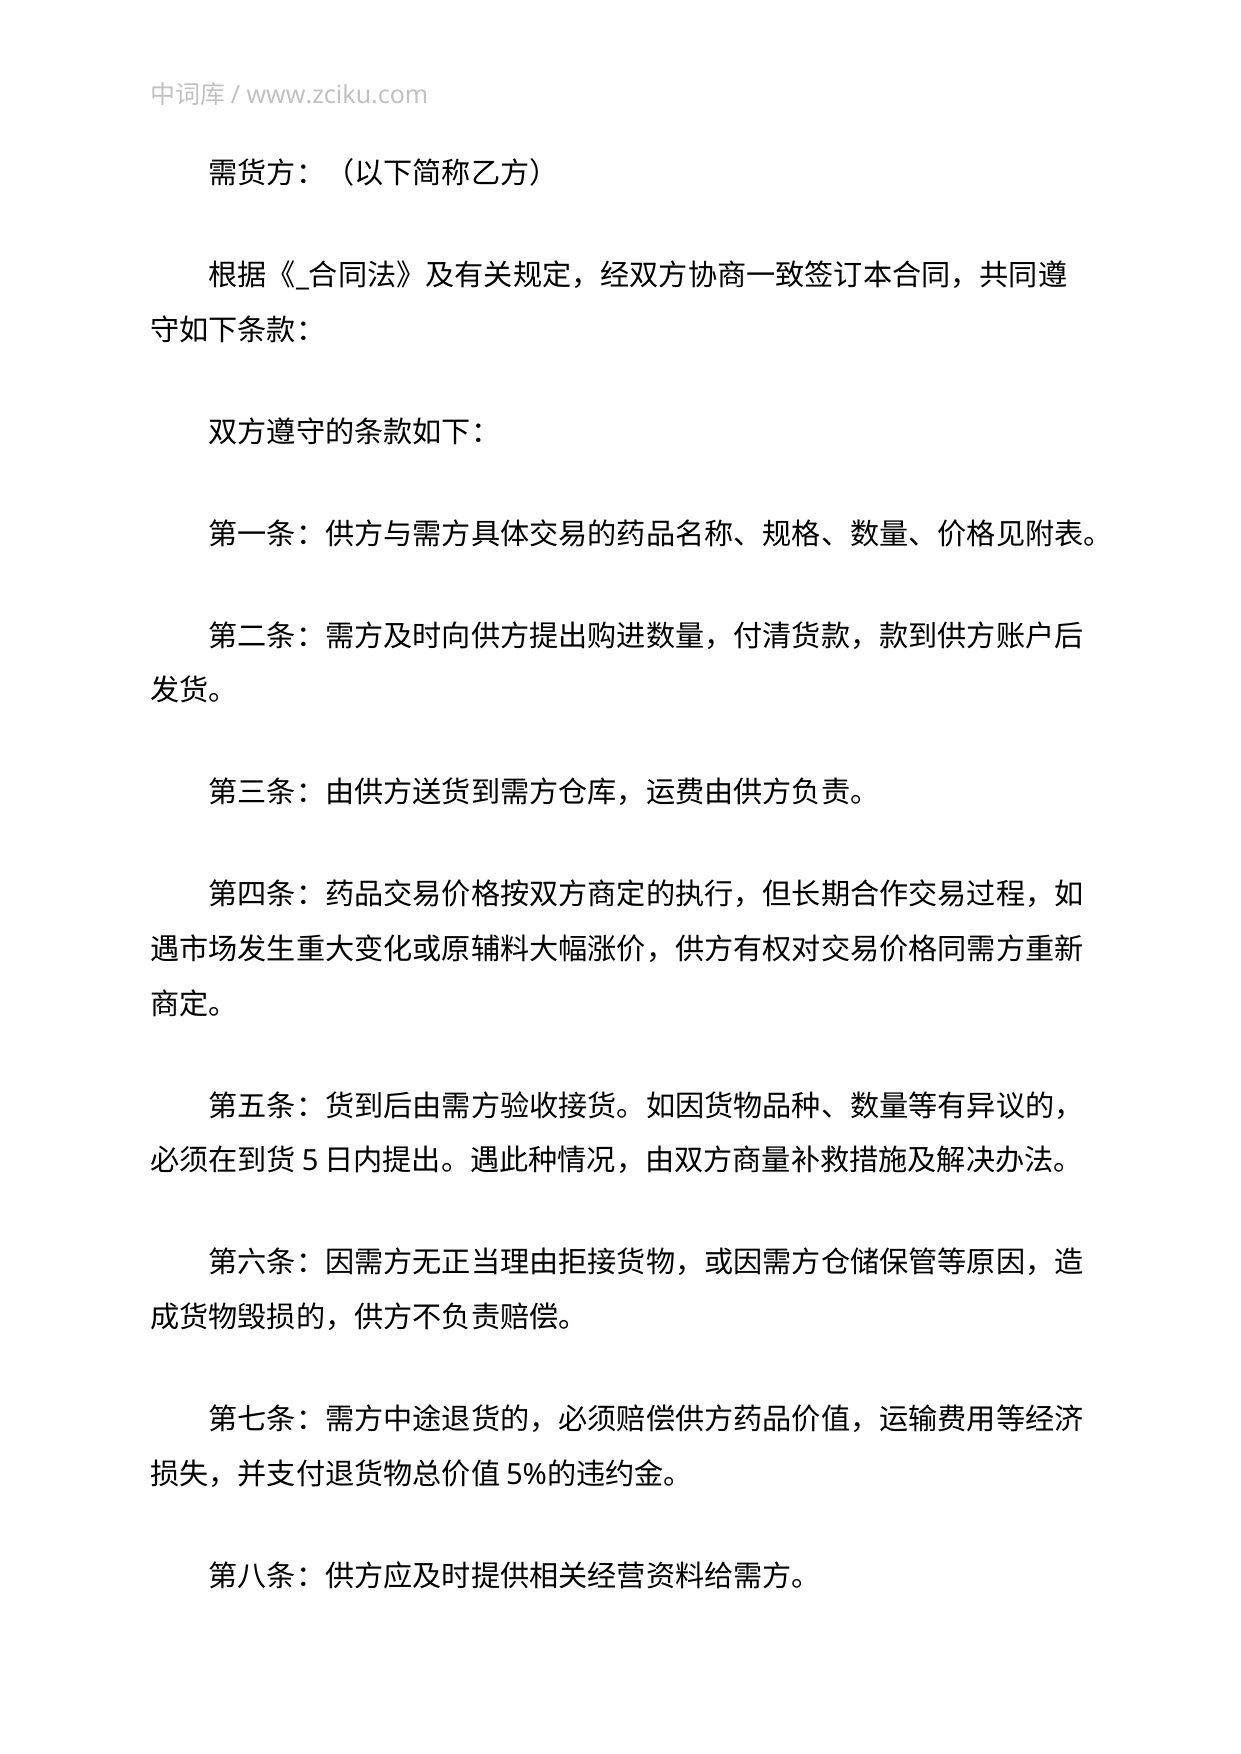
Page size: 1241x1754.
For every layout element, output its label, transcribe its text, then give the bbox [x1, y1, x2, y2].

text 第四条：药品交易价格按双方商定的执行，但长期合作交易过程，如遇市场发生重大变化或原辅料大幅涨价，供方有权对交易价格同需方重新商定。 [150, 871, 1090, 1023]
text 双方遵守的条款如下： [150, 408, 1090, 451]
text 第五条：货到后由需方验收接货。如因货物品种、数量等有异议的，必须在到货5日内提出。遇此种情况，由双方商量补救措施及解决办法。 [150, 1082, 1090, 1179]
text 第七条：需方中途退货的，必须赔偿供方药品价值，运输费用等经济损失，并支付退货物总价值5%的违约金。 [150, 1396, 1090, 1493]
text 第二条：需方及时向供方提出购进数量，付清货款，款到供方账户后发货。 [150, 612, 1090, 709]
text 第三条：由供方送货到需方仓库，运费由供方负责。 [150, 769, 1090, 811]
text 需货方：（以下简称乙方） [150, 150, 1090, 192]
text 第一条：供方与需方具体交易的药品名称、规格、数量、价格见附表。 [150, 510, 1090, 553]
text 根据《_合同法》及有关规定，经双方协商一致签订本合同，共同遵守如下条款： [150, 252, 1090, 349]
text 第六条：因需方无正当理由拒接货物，或因需方仓储保管等原因，造成货物毁损的，供方不负责赔偿。 [150, 1239, 1090, 1336]
text 第八条：供方应及时提供相关经营资料给需方。 [150, 1552, 1090, 1595]
